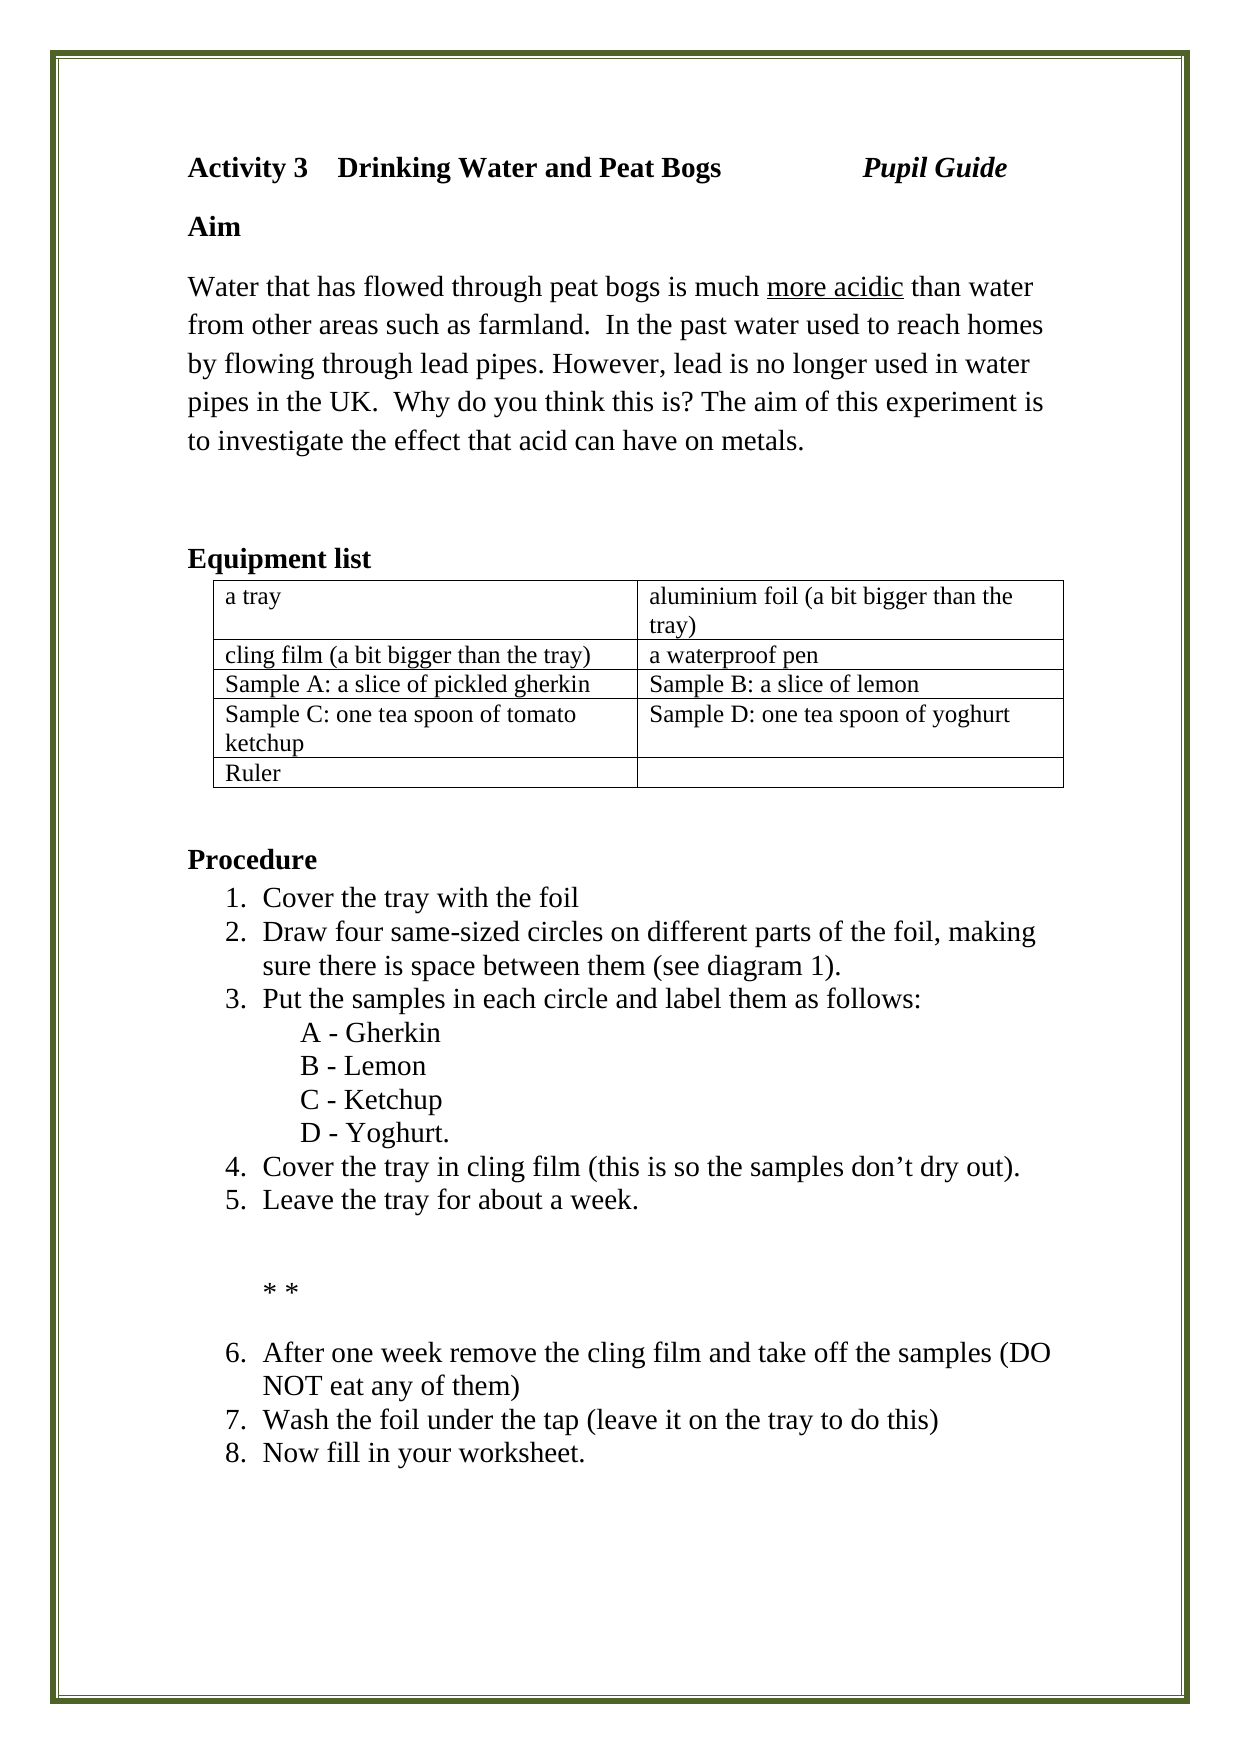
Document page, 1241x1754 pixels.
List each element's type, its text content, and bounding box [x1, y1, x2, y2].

table_cell Ruler [214, 758, 637, 787]
text Water that has flowed through peat bogs is much more acidic than water from other areas such as farmland. In the past water used to reach homes by flowing through lead pipes. However, lead is no longer used in water pipes in the . Why do you think this is? The aim of this experiment is to investigate the effect that acid can have on metals. [187, 269, 1053, 456]
text D - Yoghurt. [300, 1115, 1053, 1149]
list Put the samples in each circle and label them as follows: [225, 981, 1053, 1015]
subtitle Equipment list [187, 542, 1053, 575]
text * * [262, 1275, 1053, 1309]
table_cell Sample C: one tea spoon of tomato ketchup [214, 699, 637, 757]
list Leave the tray for about a week. [225, 1182, 1053, 1216]
text Activity 3 Drinking Water and Peat Bogs Pupil Guide [187, 150, 1053, 183]
table_cell Sample A: a slice of pickled gherkin [214, 670, 637, 698]
subtitle Procedure [187, 842, 1053, 876]
text Aim [187, 209, 1053, 243]
table_cell cling film (a bit bigger than the tray) [214, 640, 637, 668]
list Draw four same-sized circles on different parts of the foil, making sure there is space between them (see diagram 1). [225, 914, 1053, 981]
list After one week remove the cling film and take off the samples (DO NOT eat any of them) [225, 1335, 1053, 1402]
list Cover the tray with the foil [225, 881, 1053, 914]
text C - Ketchup [300, 1082, 1053, 1115]
list Wash the foil under the tap (leave it on the tray to do this) [225, 1402, 1053, 1435]
table_header aluminium foil (a bit bigger than the tray) [638, 581, 1063, 639]
table_cell Sample D: one tea spoon of yoghurt [638, 699, 1063, 757]
list Cover the tray in cling film (this is so the samples don’t dry out). [225, 1149, 1053, 1182]
table_header a tray [214, 581, 637, 639]
text A - Gherkin [300, 1015, 1053, 1048]
table_cell a waterproof pen [638, 640, 1063, 668]
table_cell Sample B: a slice of lemon [638, 670, 1063, 698]
list Now fill in your worksheet. [225, 1435, 1053, 1469]
text B - Lemon [300, 1048, 1053, 1082]
table_cell [638, 758, 1063, 787]
